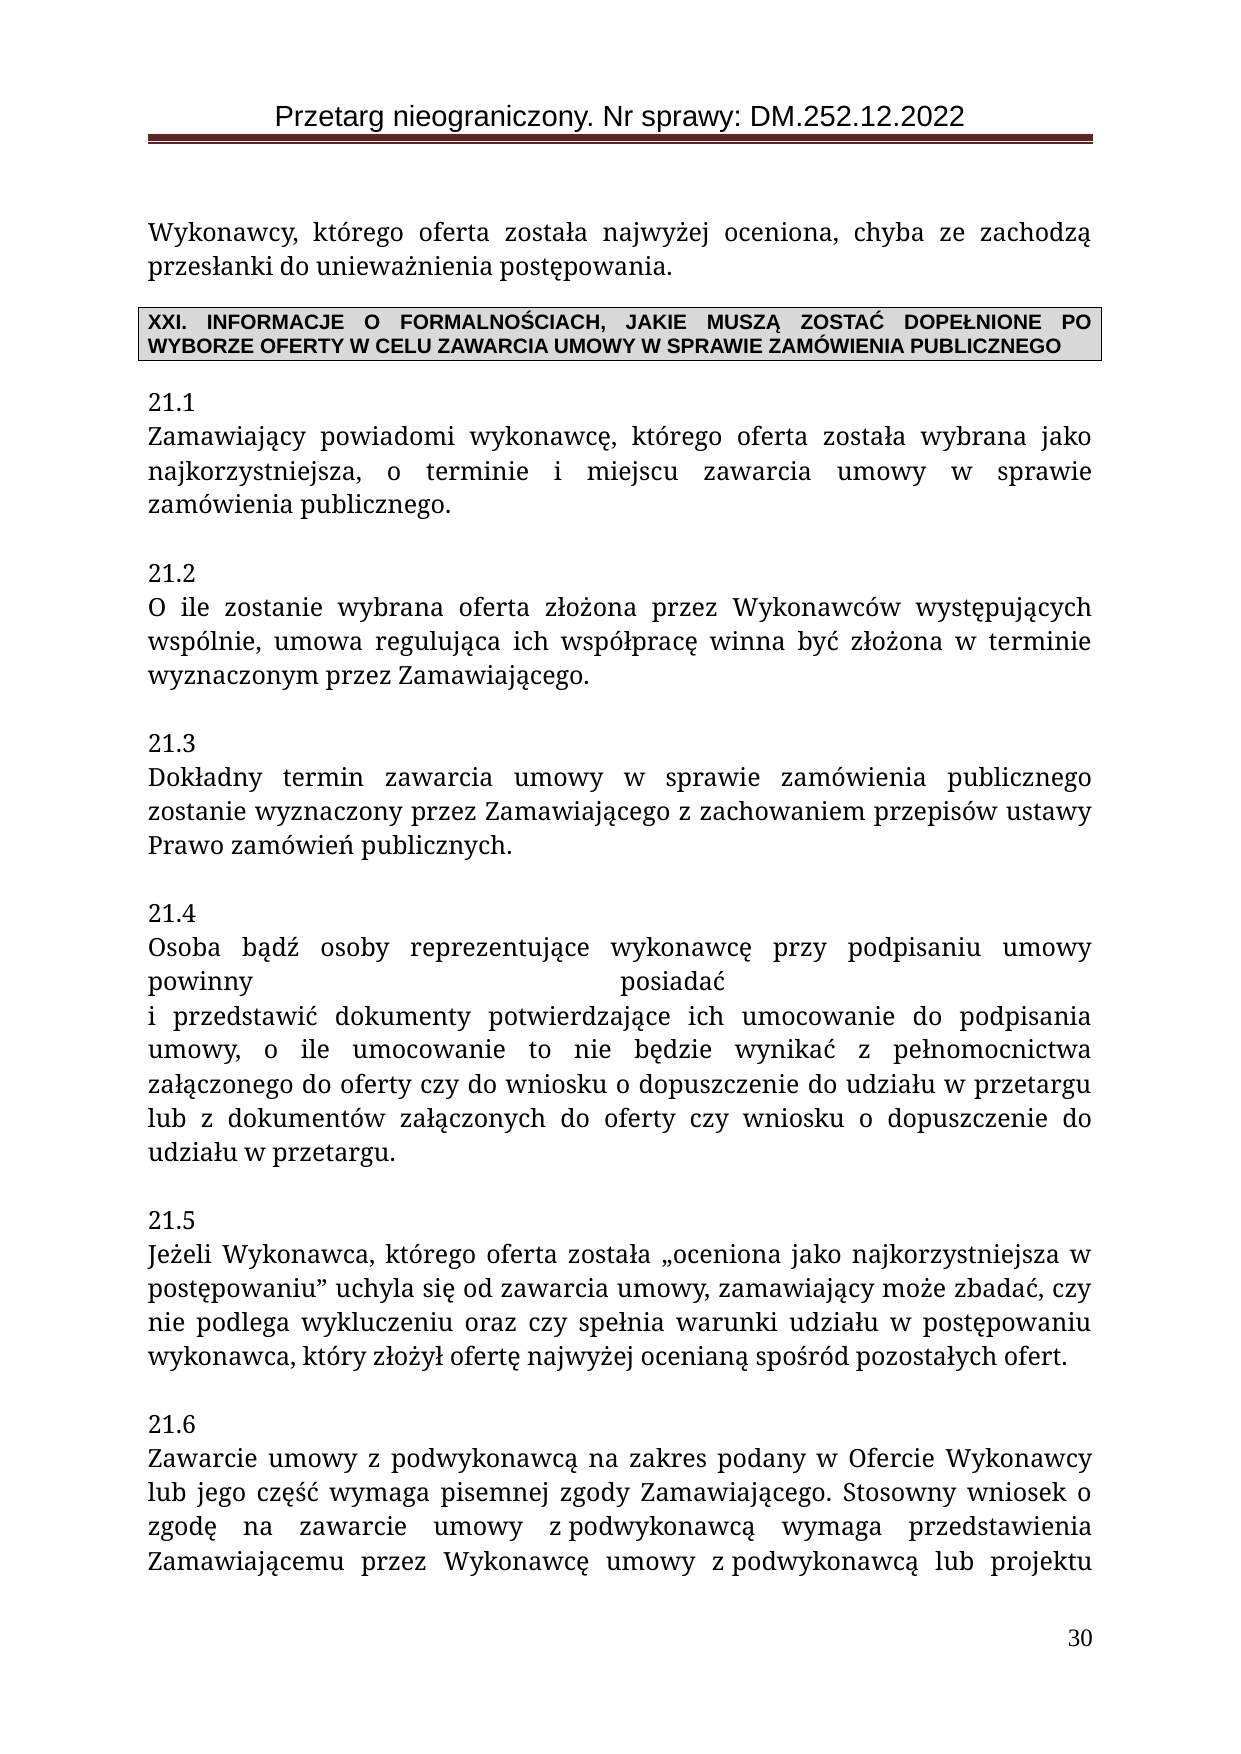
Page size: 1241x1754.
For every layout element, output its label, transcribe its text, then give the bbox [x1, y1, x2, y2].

text 21.6 [148, 1407, 1093, 1441]
text Zamawiający powiadomi wykonawcę, którego oferta została wybrana jako najkorzystniejsza, o terminie i miejscu zawarcia umowy w sprawie zamówienia publicznego. [148, 419, 1093, 521]
text 21.4 [148, 896, 1093, 930]
text Osoba bądź osoby reprezentujące wykonawcę przy podpisaniu umowy powinny posiadać i przedstawić dokumenty potwierdzające ich umocowanie do podpisania umowy, o ile umocowanie to nie będzie wynikać z pełnomocnictwa załączonego do oferty czy do wniosku o dopuszczenie do udziału w przetargu lub z dokumentów załączonych do oferty czy wniosku o dopuszczenie do udziału w przetargu. [148, 930, 1093, 1168]
text Jeżeli Wykonawca, którego oferta została „oceniona jako najkorzystniejsza w postępowaniu” uchyla się od zawarcia umowy, zamawiający może zbadać, czy nie podlega wykluczeniu oraz czy spełnia warunki udziału w postępowaniu wykonawca, który złożył ofertę najwyżej ocenianą spośród pozostałych ofert. [148, 1237, 1093, 1373]
text O ile zostanie wybrana oferta złożona przez Wykonawców występujących wspólnie, umowa regulująca ich współpracę winna być złożona w terminie wyznaczonym przez Zamawiającego. [148, 589, 1093, 692]
text 21.1 [148, 385, 1093, 419]
text 21.3 [148, 726, 1093, 760]
text 21.2 [148, 555, 1093, 589]
text 21.5 [148, 1202, 1093, 1237]
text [148, 215, 1093, 283]
text XXI. INFORMACJE O FORMALNOŚCIACH, JAKIE MUSZĄ ZOSTAĆ DOPEŁNIONE PO WYBORZE OFERTY W CELU ZAWARCIA UMOWY W SPRAWIE ZAMÓWIENIA PUBLICZNEGO [139, 308, 1101, 360]
text Dokładny termin zawarcia umowy w sprawie zamówienia publicznego zostanie wyznaczony przez Zamawiającego z zachowaniem przepisów ustawy Prawo zamówień publicznych. [148, 760, 1093, 862]
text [148, 1441, 1093, 1577]
